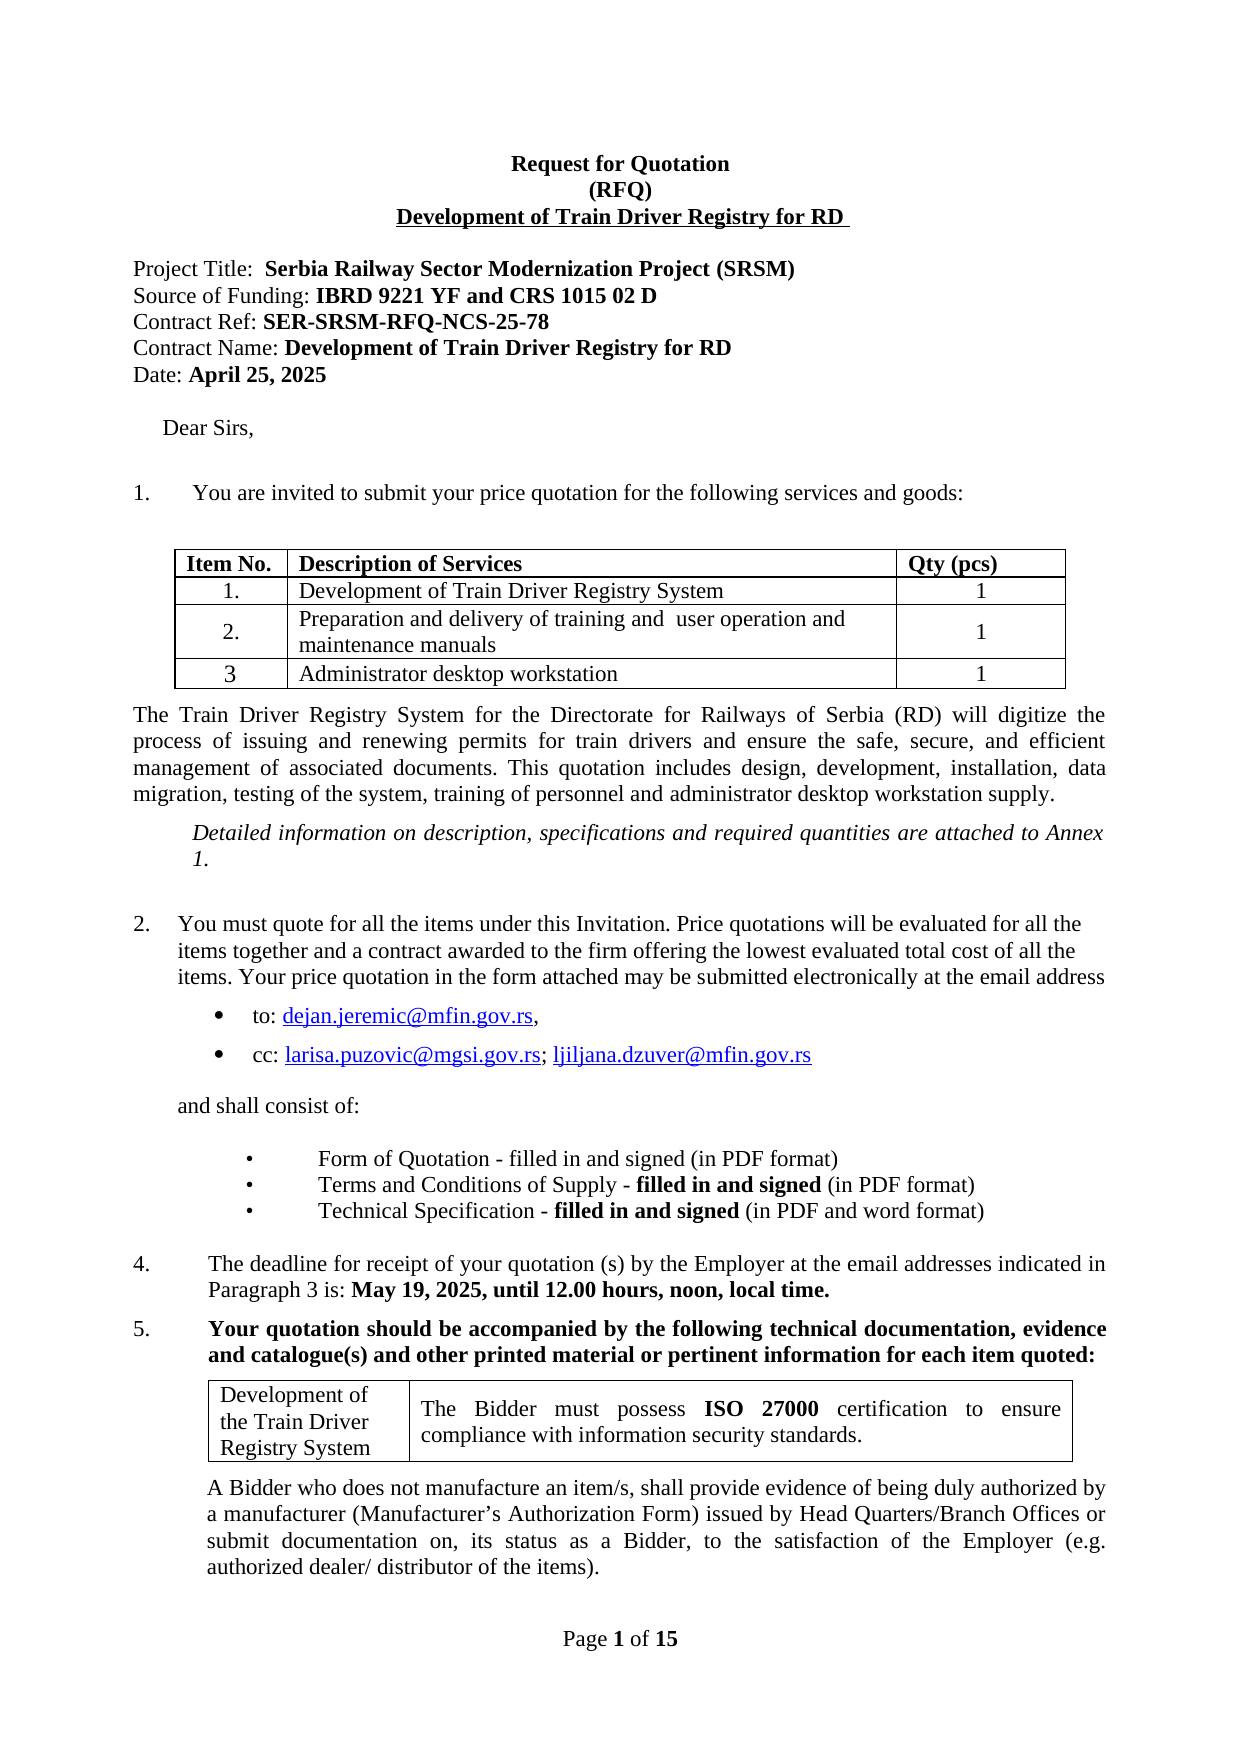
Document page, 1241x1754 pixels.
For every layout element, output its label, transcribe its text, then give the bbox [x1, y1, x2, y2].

table_cell Administrator desktop workstation [288, 659, 896, 687]
table_cell Development of Train Driver Registry System [288, 578, 896, 604]
table_cell 1 [897, 578, 1065, 604]
text Date: April 25, 2025 [133, 361, 1107, 387]
text Contract Name: Development of Train Driver Registry for RD [133, 334, 1107, 361]
text Source of Funding: IBRD 9221 YF and CRS 1015 02 D [133, 282, 1107, 308]
table_header The Bidder must possess ISO 27000 certification to ensure compliance with information security standards. [410, 1381, 1072, 1461]
table_header Item No. [176, 550, 287, 576]
table_cell 1 [897, 659, 1065, 687]
text 4. The deadline for receipt of your quotation (s) by the Employer at the email addresses indicated in Paragraph 3 is: May 19, 2025, until 12.00 hours, noon, local time. [133, 1250, 1107, 1303]
text 5. Your quotation should be accompanied by the following technical documentation, evidence and catalogue(s) and other printed material or pertinent information for each item quoted: [133, 1315, 1107, 1368]
table_header Qty (pcs) [897, 550, 1065, 576]
list Form of Quotation - filled in and signed (in PDF format) [245, 1144, 1107, 1171]
text Request for Quotation [133, 150, 1107, 176]
list You must quote for all the items under this Invitation. Price quotations will be evaluated for all the items together and a contract awarded to the firm offering the lowest evaluated total cost of all the items. Your price quotation in the form attached may be submitted electronically at the email address [133, 910, 1107, 989]
table_cell Preparation and delivery of training and user operation and maintenance manuals [288, 605, 896, 658]
text A Bidder who does not manufacture an item/s, shall provide evidence of being duly authorized by a manufacturer (Manufacturer’s Authorization Form) issued by Head Quarters/Branch Offices or submit documentation on, its status as a Bidder, to the satisfaction of the Employer (e.g. authorized dealer/ distributor of the items). [207, 1474, 1107, 1579]
text Contract Ref: SER-SRSM-RFQ-NCS-25-78 [133, 308, 1107, 334]
table_cell 3 [176, 659, 287, 687]
list You are invited to submit your price quotation for the following services and goods: [133, 479, 1107, 534]
table_header Development of the Train Driver Registry System [209, 1381, 409, 1461]
table_header Description of Services [288, 550, 896, 576]
text Project Title: Serbia Railway Sector Modernization Project (SRSM) [133, 255, 1107, 282]
list cc: larisa.puzovic@mgsi.gov.rs; ljiljana.dzuver@mfin.gov.rs [215, 1041, 1107, 1067]
text Dear Sirs, [133, 413, 1107, 440]
text The Train Driver Registry System for the Directorate for Railways of Serbia (RD) will digitize the process of issuing and renewing permits for train drivers and ensure the safe, secure, and efficient management of associated documents. This quotation includes design, development, installation, data migration, testing of the system, training of personnel and administrator desktop workstation supply. [133, 585, 1107, 806]
text Development of Train Driver Registry for RD [133, 203, 1107, 229]
table_cell 1 [897, 605, 1065, 658]
list Technical Specification - filled in and signed (in PDF and word format) [245, 1197, 1107, 1224]
table_cell 1. [176, 578, 287, 604]
list Terms and Conditions of Supply - filled in and signed (in PDF format) [245, 1171, 1107, 1197]
text (RFQ) [133, 176, 1107, 203]
table_cell 2. [176, 605, 287, 658]
text and shall consist of: [177, 1092, 1107, 1118]
list to: dejan.jeremic@mfin.gov.rs, [215, 1002, 1107, 1028]
text Detailed information on description, specifications and required quantities are attached to Annex 1. [192, 819, 1107, 872]
